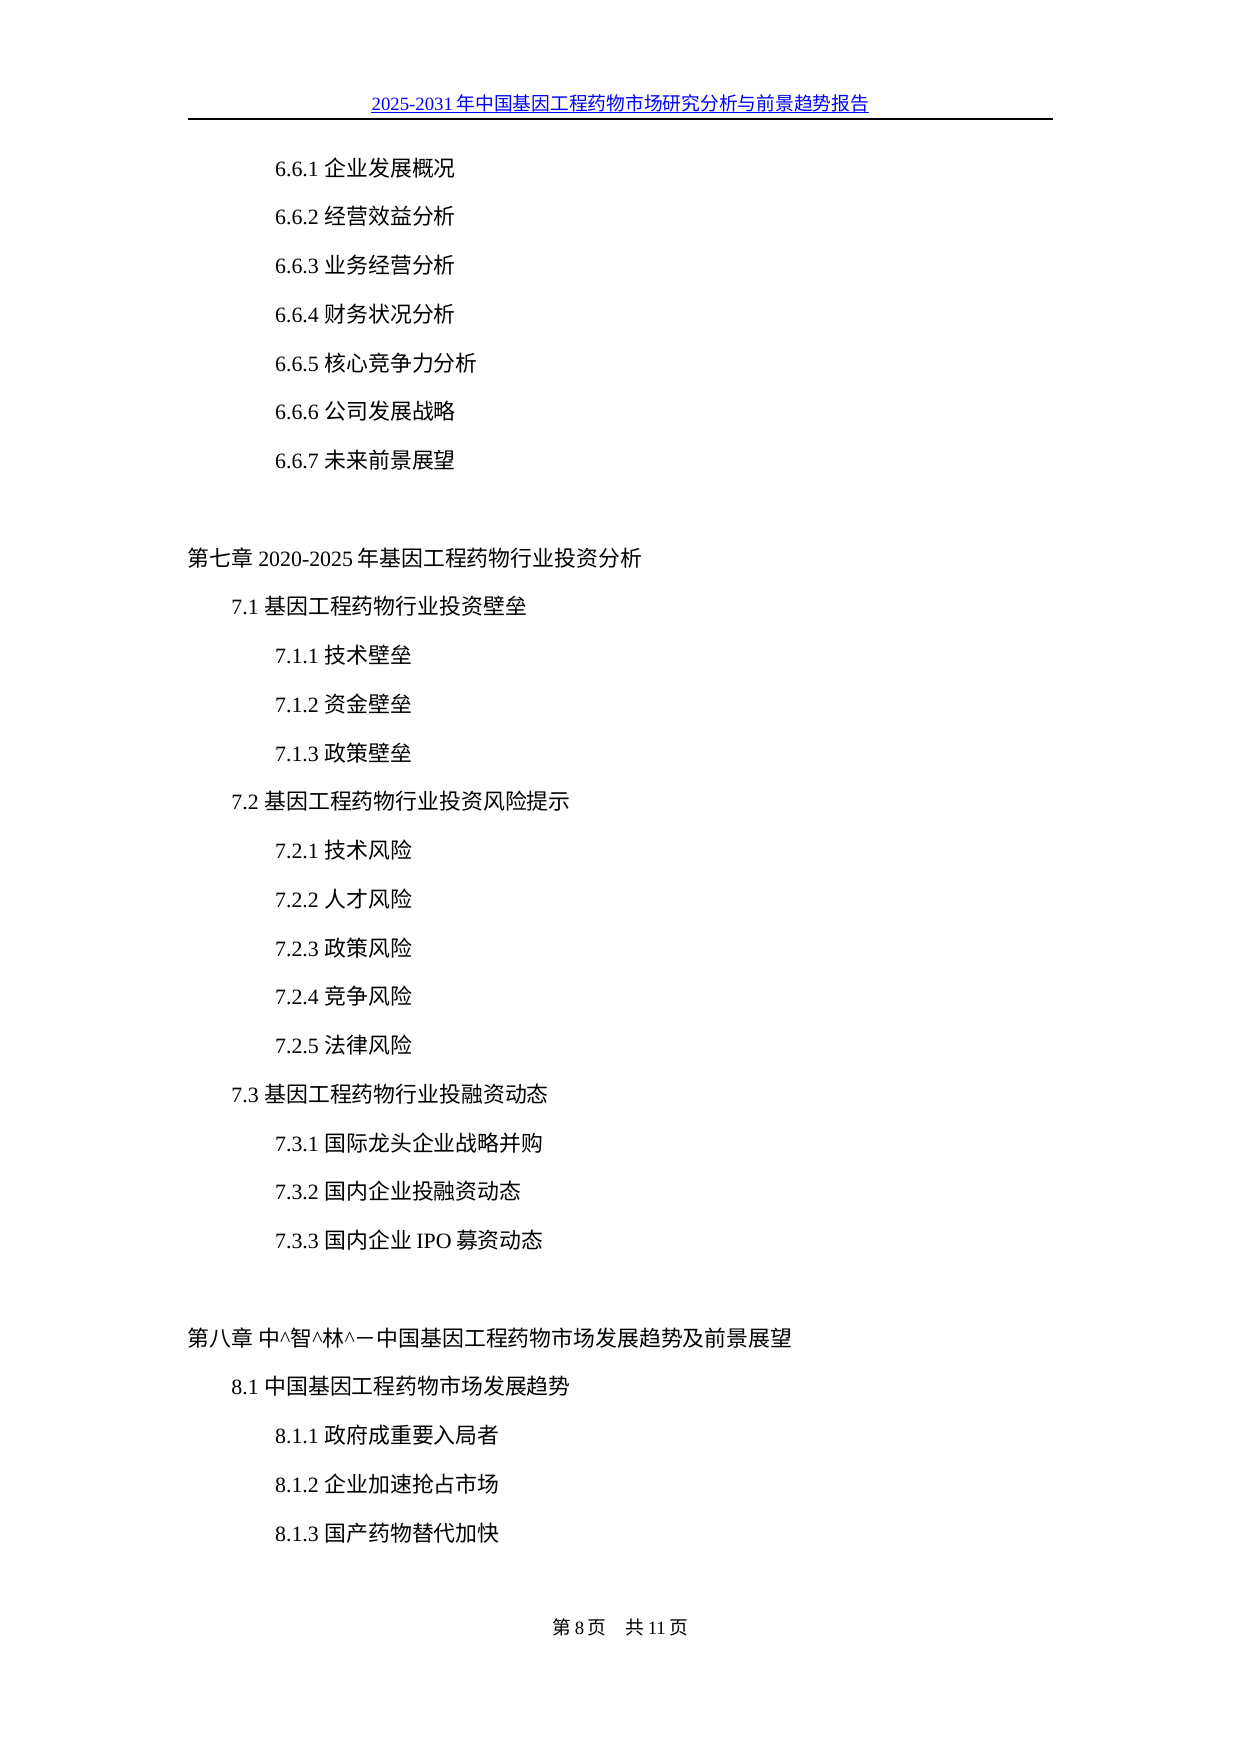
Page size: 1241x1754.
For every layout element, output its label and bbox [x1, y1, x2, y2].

text [187, 150, 1053, 1548]
